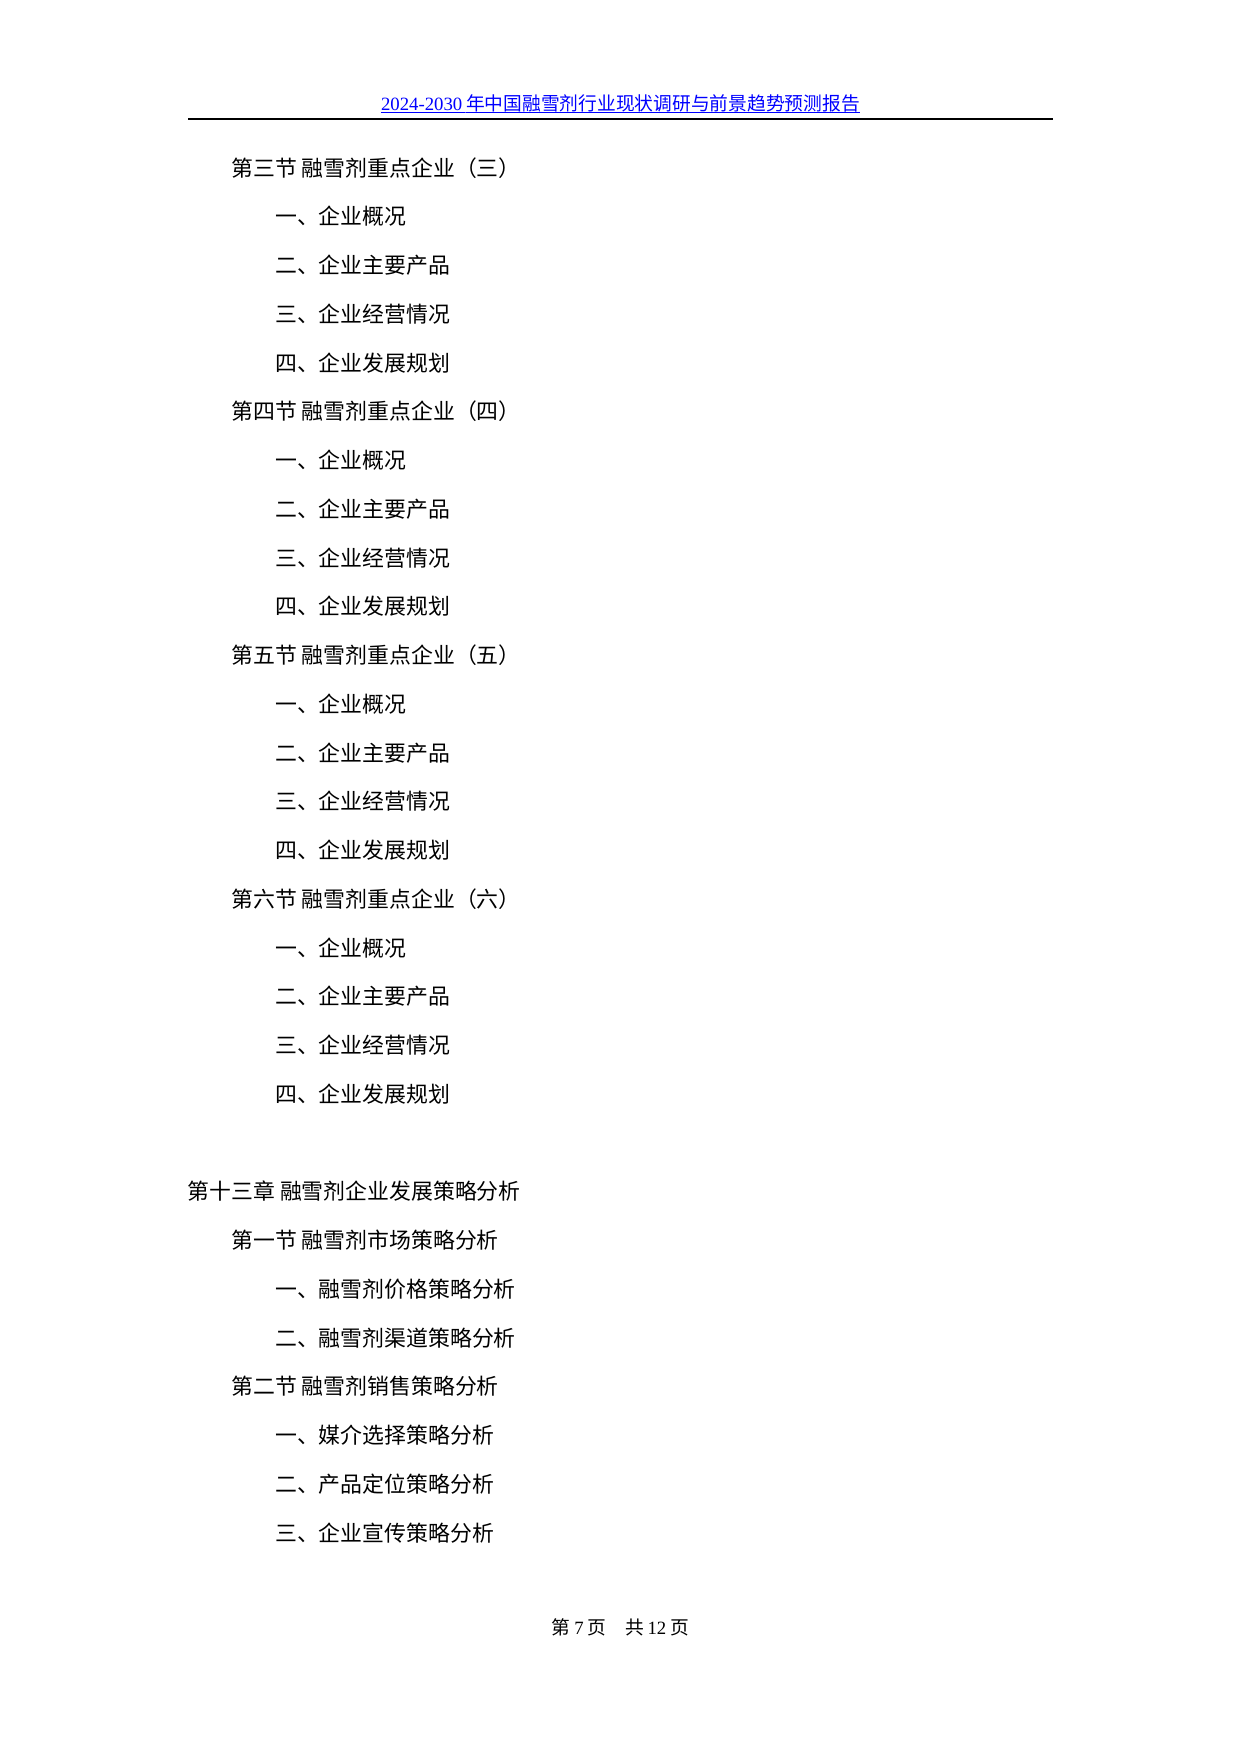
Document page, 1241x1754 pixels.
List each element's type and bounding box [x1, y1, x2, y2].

text [187, 150, 1053, 1548]
